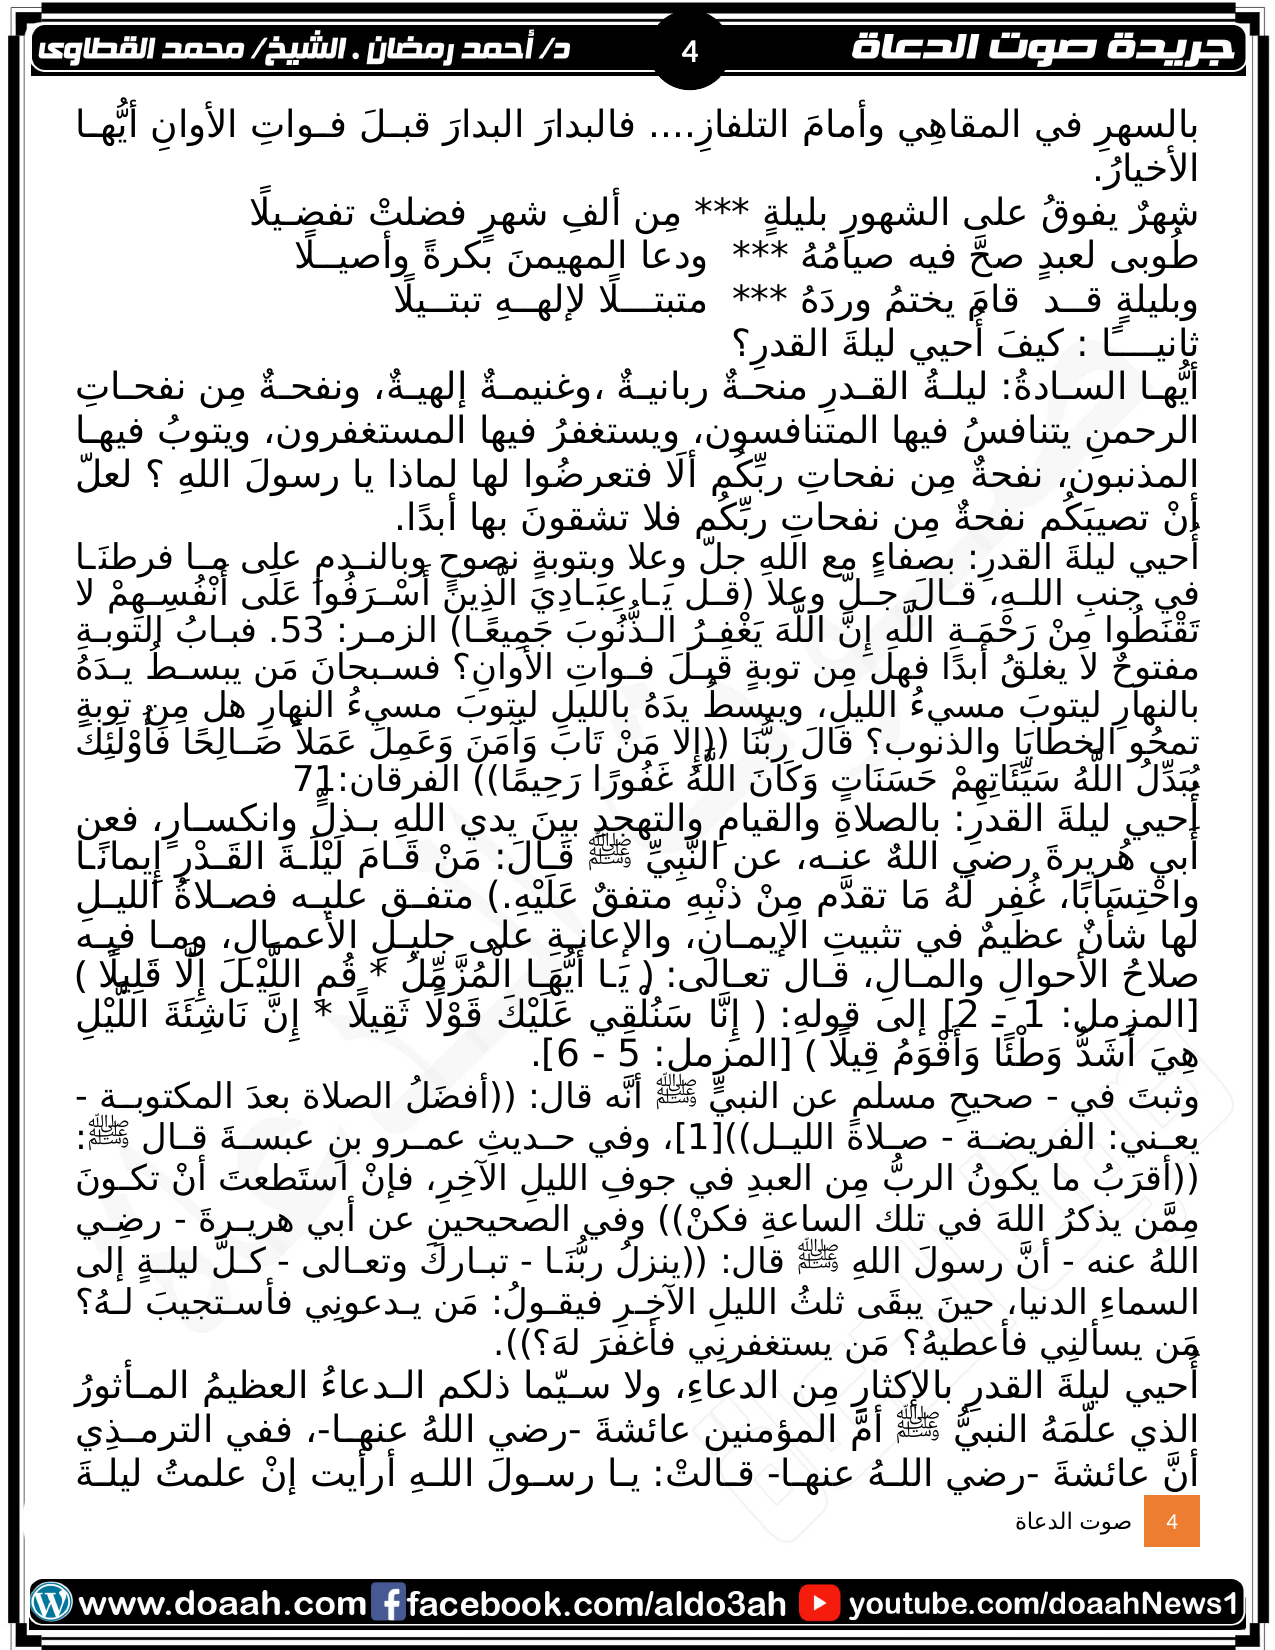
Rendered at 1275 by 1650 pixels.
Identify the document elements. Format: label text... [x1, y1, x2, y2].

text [75, 1364, 1200, 1495]
text أُحيي ليلةَ القدرِ: بالصلاةِ والقيامِ والتهجدِ بينَ يدي اللهِ بذلٍّ وانكسارٍ، فعن أَبي هُريرةَ رضي اللهٌ عنه، عن النَّبِيِّ ﷺ قَالَ: مَنْ قَامَ لَيْلَةَ القَدْرِ إِيمانًا واحْتِسَابًا، غُفِر لَهُ مَا تقدَّم مِنْ ذنْبِهِ متفقٌ عَلَيْهِ.) متفق عليه فصلاةُ الليلِ لها شأنٌ عظيمٌ في تثبيتِ الإيمانِ، والإعانةِ على جليلِ الأعمالِ، وما فيه صلاحُ الأحوالِ والمالِ، قال تعالى: ﴿ يَا أَيُّهَا الْمُزَّمِّلُ * قُمِ اللَّيْلَ إِلَّا قَلِيلًا ﴾ [المزمل: 1 - 2] إلى قولهِ: ﴿ إِنَّا سَنُلْقِي عَلَيْكَ قَوْلًا ثَقِيلًا * إِنَّ نَاشِئَةَ اللَّيْلِ هِيَ أَشَدُّ وَطْئًا وَأَقْوَمُ قِيلًا ﴾ [المزمل: 5 - 6]. [75, 800, 1200, 1075]
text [75, 103, 1200, 190]
text وثبتَ في - صحيحِ مسلمٍ عن النبيٍّ ﷺ أنَّه قال: ((أفضَلُ الصلاة بعدَ المكتوبة - يعني: الفريضة - صلاة الليل))[1]، وفي حديثِ عمرو بنِ عبسةَ قال ﷺ: ((أقرَبُ ما يكونُ الربُّ مِن العبدِ في جوفِ الليلِ الآخِرِ، فإنْ استَطعتَ أنْ تكونَ مِمَّن يذكرُ اللهَ في تلك الساعةِ فكنْ)) وفي الصحيحينِ عن أبي هريرةَ - رضِي اللهُ عنه - أنَّ رسولَ اللهِ ﷺ قال: ((ينزلُ ربُّنَا - تباركَ وتعالى - كلَّ ليلةٍ إلى السماءِ الدنيا، حينَ يبقَى ثلثُ الليلِ الآخِرِ فيقولُ: مَن يدعونِي فأستجيبَ لهُ؟ مَن يسألنِي فأعطيهُ؟ مَن يستغفرنِي فأغفرَ لهَ؟)). [75, 1075, 1200, 1364]
text أُحيي ليلةَ القدرِ: بصفاءٍ مع اللهِ جلّ وعلا وبتوبةٍ نصوحٍ وبالندمِ على ما فرطنَا في جنبِ اللهِ، قالَ جلّ وعلا (قل يَا عِبَادِيَ الَّذِينَ أَسْرَفُوا عَلَى أَنْفُسِهِمْ لا تَقْنَطُوا مِنْ رَحْمَةِ اللَّهِ إِنَّ اللَّهَ يَغْفِرُ الذُّنُوبَ جَمِيعًا) الزمر: 53. فبابُ التوبةِ مفتوحٌ لا يغلقُ أبدًا فهل مِن توبةٍ قبلَ فواتِ الأوانِ؟ فسبحانَ مَن يبسطُ يدَهُ بالنهارِ ليتوبَ مسيءُ الليلِ، ويبسطُ يدَهُ بالليلِ ليتوبَ مسيءُ النهارِ هل مِن توبةٍ تمحُو الخطايَا والذنوب؟ قالَ ربُّنَا ((إِلا مَنْ تَابَ وَآمَنَ وَعَمِلَ عَمَلاً صَالِحًا فَأُوْلَئِكَ يُبَدِّلُ اللَّهُ سَيِّئَاتِهِمْ حَسَنَاتٍ وَكَانَ اللَّهُ غَفُورًا رَحِيمًا)) الفرقان:71 [75, 539, 1200, 800]
text شهرٌ يفوقُ على الشهورِ بليلةٍ *** مِن ألفِ شهرٍ فضلتْ تفضـيلًا [75, 190, 1200, 234]
picture [0, 0, 1275, 1650]
text طُوبى لعبدٍ صحَّ فيه صيامُهُ *** ودعا المهيمنَ بكرةً وأصيــلًا [75, 234, 1200, 278]
text أيُّها السادةُ: ليلةُ القدرِ منحةٌ ربانيةٌ ،وغنيمةٌ إلهيةٌ، ونفحةٌ مِن نفحاتِ الرحمنِ يتنافسُ فيها المتنافسون، ويستغفرُ فيها المستغفرون، ويتوبُ فيها المذنبون، نفحةٌ مِن نفحاتِ ربِّكُم ألَا فتعرضُوا لها لماذا يا رسولَ اللهِ ؟ لعلّ أنْ تصيبَكُم نفحةٌ مِن نفحاتِ ربِّكُم فلا تشقونَ بها أبدًا. [75, 365, 1200, 539]
text ثانيــــًا : كيفَ أُحيي ليلةَ القدرِ؟ [75, 321, 1200, 365]
text وبليلةٍ قــد قامَ يختمُ وردَهُ *** متبتـــلًا لإلهــهِ تبتــيلًا [75, 278, 1200, 321]
